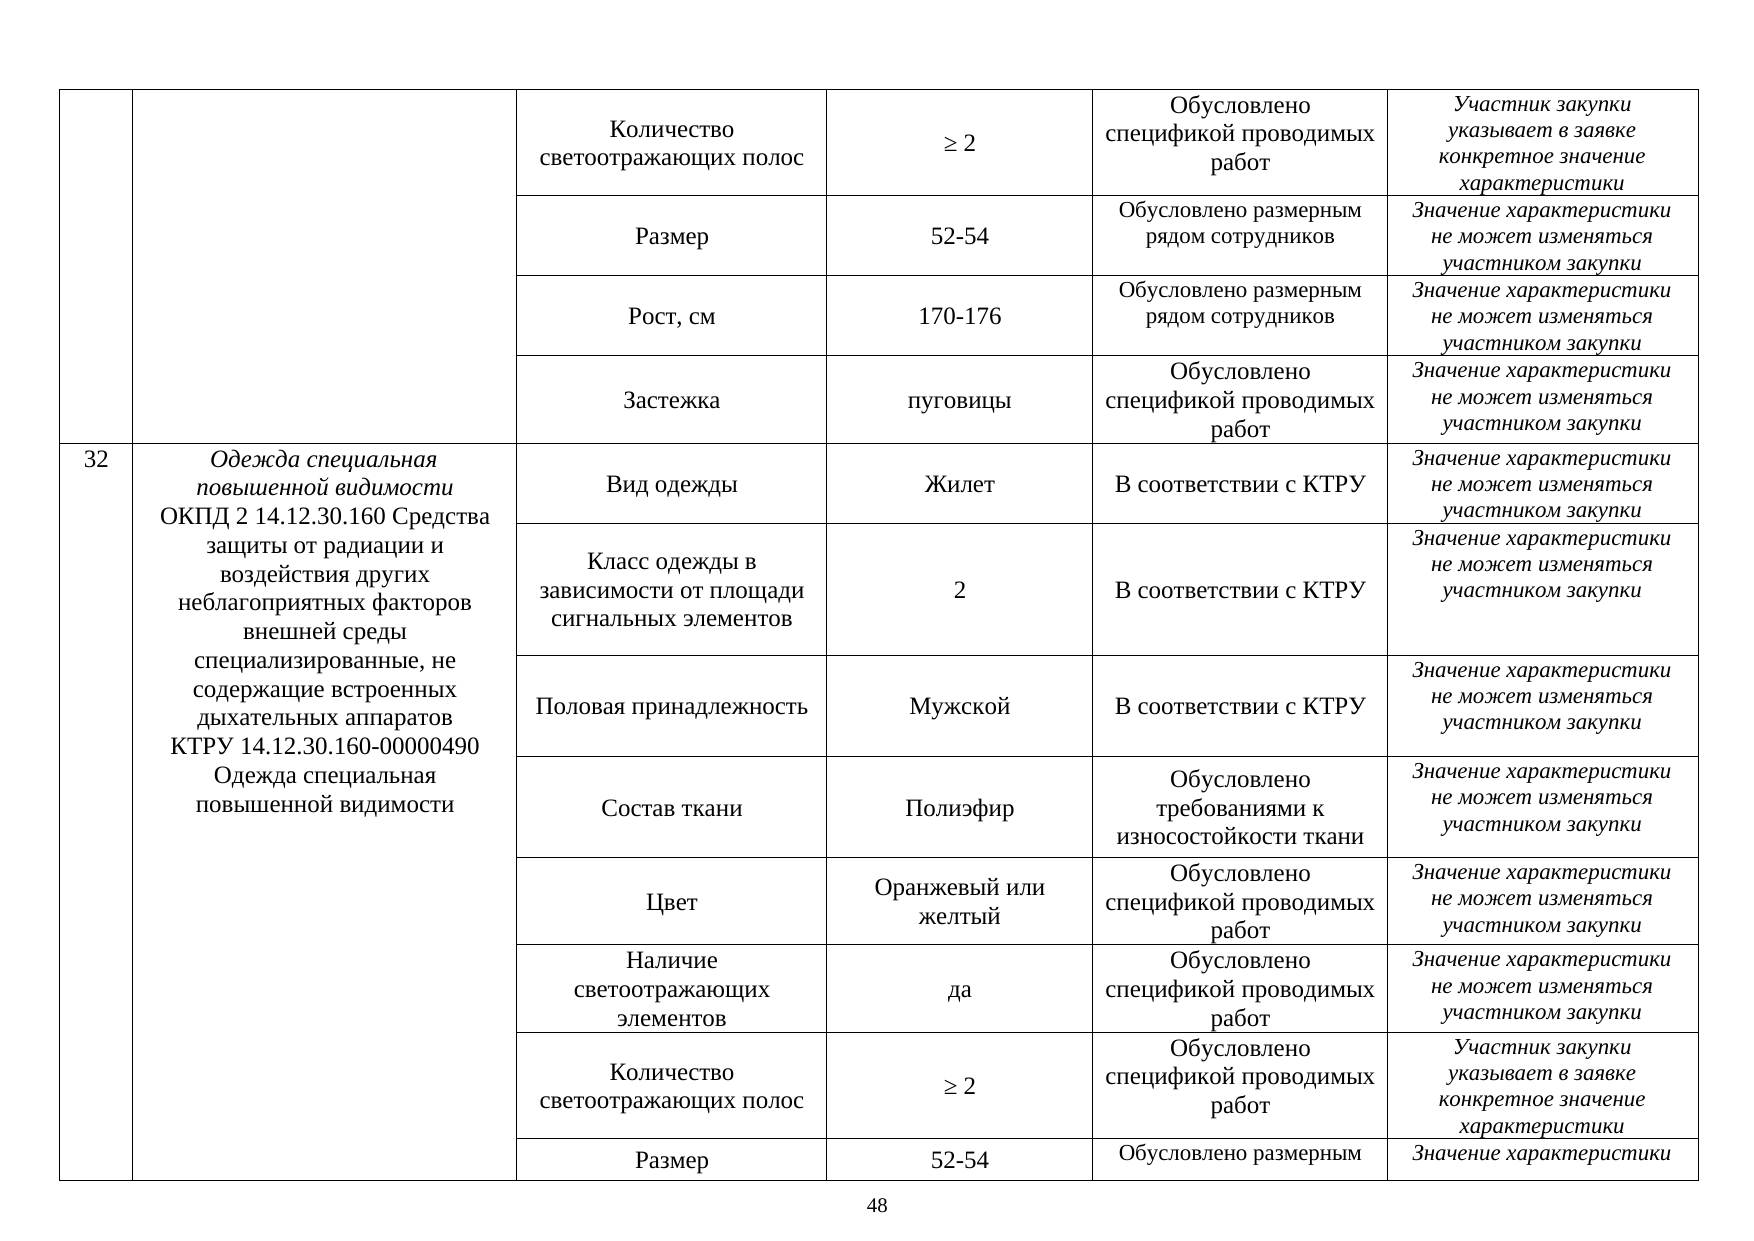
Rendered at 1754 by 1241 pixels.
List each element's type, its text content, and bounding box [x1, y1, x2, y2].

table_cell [1388, 1139, 1698, 1180]
table_cell В соответствии с КТРУ [1093, 524, 1387, 654]
table_cell ≥ 2 [827, 90, 1092, 195]
table_cell Значение характеристики не может изменяться участником закупки [1388, 524, 1698, 654]
table_cell Мужской [827, 656, 1092, 756]
table_cell Полиэфир [827, 757, 1092, 857]
table_cell Половая принадлежность [517, 656, 826, 756]
table_cell Цвет [517, 858, 826, 944]
table_cell Класс одежды в зависимости от площади сигнальных элементов [517, 524, 826, 654]
table_cell Наличие светоотражающих элементов [517, 945, 826, 1032]
table_cell Размер [517, 196, 826, 275]
table_cell 32 [60, 444, 132, 1180]
table_cell ≥ 2 [827, 1033, 1092, 1138]
table_cell В соответствии с КТРУ [1093, 656, 1387, 756]
table_cell Значение характеристики не может изменяться участником закупки [1388, 858, 1698, 944]
table_cell Состав ткани [517, 757, 826, 857]
table_cell 52-54 [827, 196, 1092, 275]
table_cell В соответствии с КТРУ [1093, 444, 1387, 523]
table_cell Значение характеристики не может изменяться участником закупки [1388, 656, 1698, 756]
table_cell Обусловлено спецификой проводимых работ [1093, 1033, 1387, 1138]
table_cell Оранжевый или желтый [827, 858, 1092, 944]
table_cell да [827, 945, 1092, 1032]
table_cell Рост, см [517, 276, 826, 355]
table_cell Значение характеристики не может изменяться участником закупки [1388, 444, 1698, 523]
table_cell Вид одежды [517, 444, 826, 523]
table_cell Участник закупки указывает в заявке конкретное значение характеристики [1388, 1033, 1698, 1138]
table_cell Участник закупки указывает в заявке конкретное значение характеристики [1388, 90, 1698, 195]
table_cell пуговицы [827, 356, 1092, 443]
table_cell 170-176 [827, 276, 1092, 355]
table_cell 2 [827, 524, 1092, 654]
table_cell Значение характеристики не может изменяться участником закупки [1388, 276, 1698, 355]
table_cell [1093, 1139, 1387, 1180]
table_cell Обусловлено спецификой проводимых работ [1093, 858, 1387, 944]
table_cell Обусловлено требованиями к износостойкости ткани [1093, 757, 1387, 857]
table_cell Количество светоотражающих полос [517, 90, 826, 195]
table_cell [1388, 196, 1698, 275]
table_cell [1093, 90, 1387, 195]
table_cell 52-54 [827, 1139, 1092, 1180]
table_cell Обусловлено размерным рядом сотрудников [1093, 276, 1387, 355]
table_cell Обусловлено спецификой проводимых работ [1093, 356, 1387, 443]
table_cell Обусловлено спецификой проводимых работ [1093, 945, 1387, 1032]
table_cell Значение характеристики не может изменяться участником закупки [1388, 757, 1698, 857]
table_cell Значение характеристики не может изменяться участником закупки [1388, 356, 1698, 443]
table_cell Значение характеристики не может изменяться участником закупки [1388, 945, 1698, 1032]
table_cell Размер [517, 1139, 826, 1180]
table_cell Застежка [517, 356, 826, 443]
table_cell Жилет [827, 444, 1092, 523]
table_cell Обусловлено размерным рядом сотрудников [1093, 196, 1387, 275]
table_cell Количество светоотражающих полос [517, 1033, 826, 1138]
